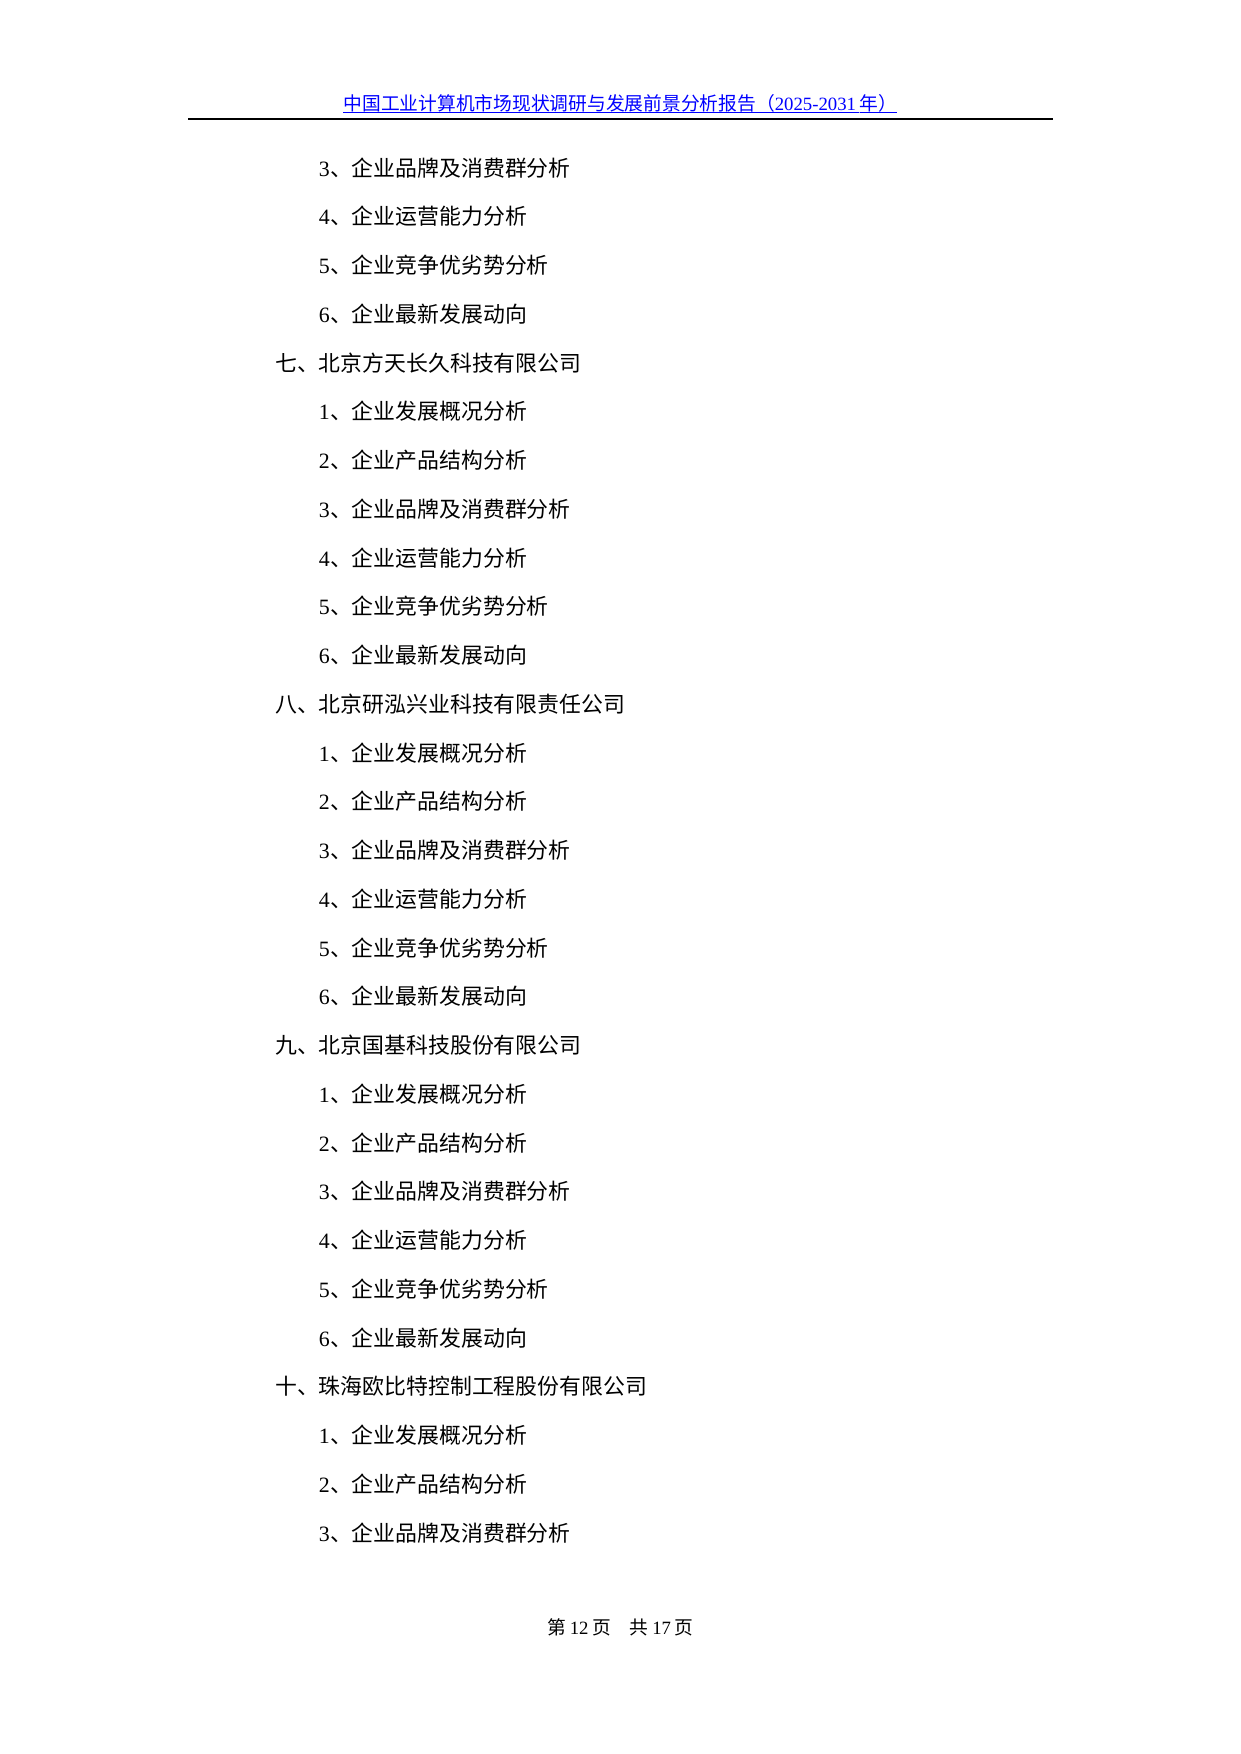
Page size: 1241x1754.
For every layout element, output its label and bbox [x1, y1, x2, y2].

text [187, 150, 1053, 1548]
